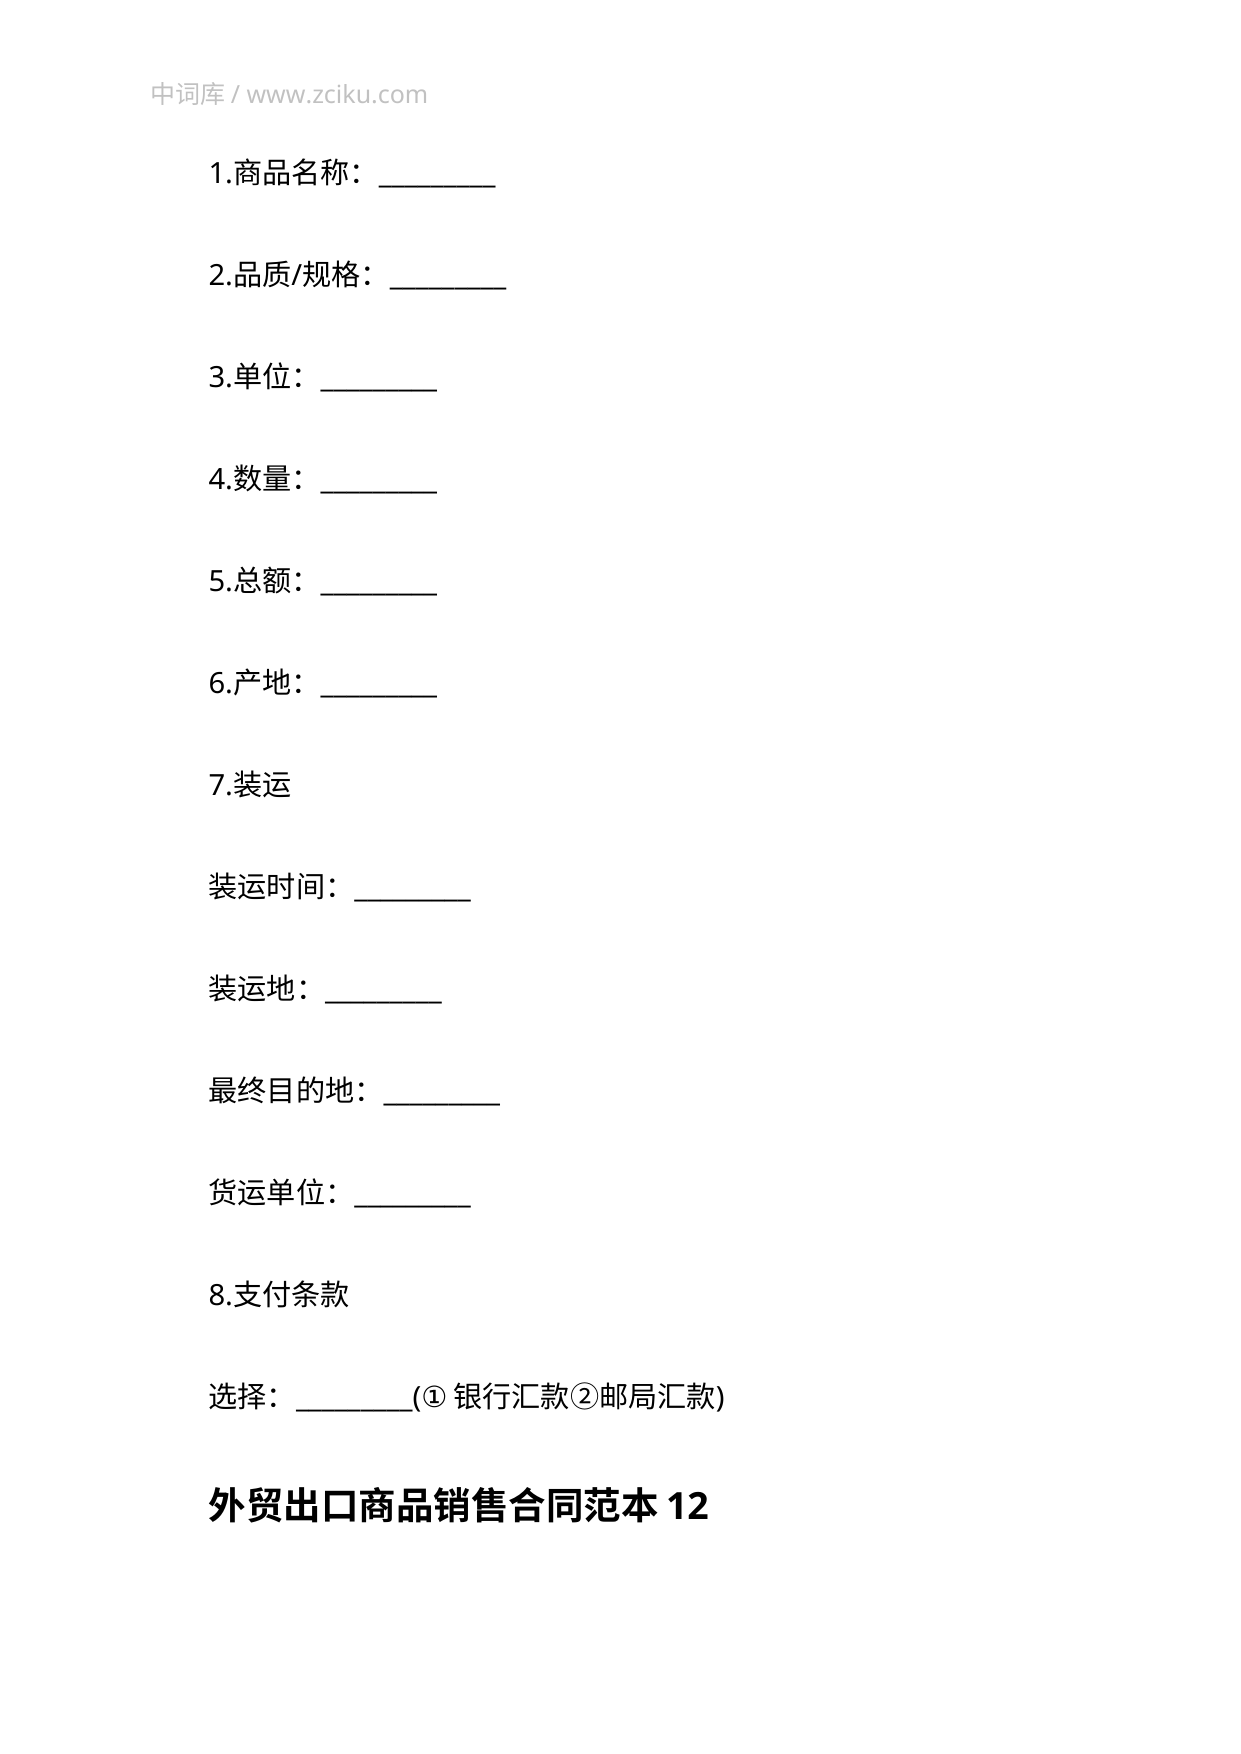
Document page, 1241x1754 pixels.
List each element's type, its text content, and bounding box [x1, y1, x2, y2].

text 7.装运 [150, 762, 1090, 804]
text 最终目的地：_________ [150, 1068, 1090, 1110]
text 8.支付条款 [150, 1272, 1090, 1314]
text 4.数量：_________ [150, 456, 1090, 498]
text 5.总额：_________ [150, 558, 1090, 600]
text 6.产地：_________ [150, 660, 1090, 702]
text 选择：_________(①银行汇款②邮局汇款) [150, 1374, 1090, 1416]
text 1.商品名称：_________ [150, 150, 1090, 192]
text 外贸出口商品销售合同范本12 [150, 1476, 1090, 1530]
text 装运地：_________ [150, 966, 1090, 1008]
text 3.单位：_________ [150, 354, 1090, 396]
text 货运单位：_________ [150, 1170, 1090, 1212]
text 2.品质/规格：_________ [150, 252, 1090, 294]
text 装运时间：_________ [150, 864, 1090, 906]
